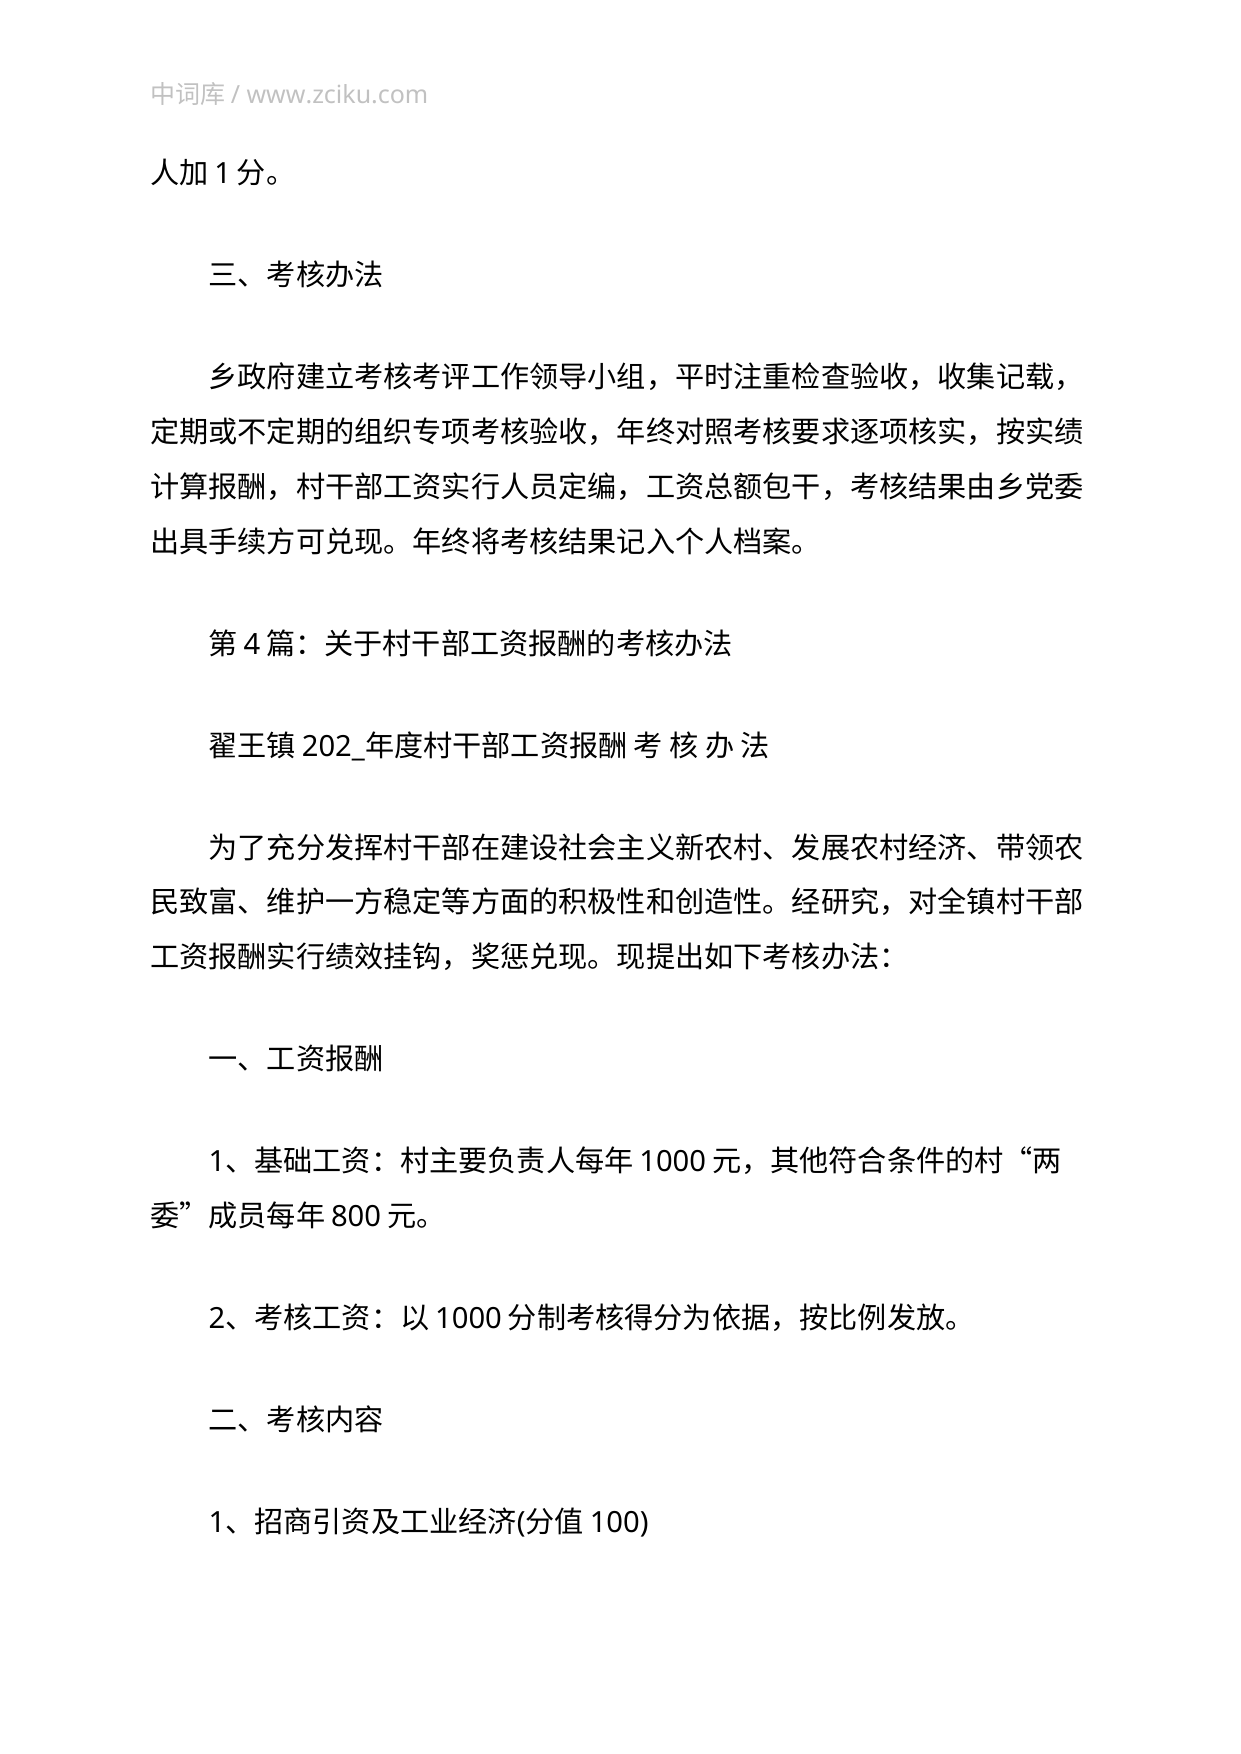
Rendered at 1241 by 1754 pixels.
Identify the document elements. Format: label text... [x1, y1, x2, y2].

text 第4篇：关于村干部工资报酬的考核办法 [150, 620, 1090, 663]
text 乡政府建立考核考评工作领导小组，平时注重检查验收，收集记载，定期或不定期的组织专项考核验收，年终对照考核要求逐项核实，按实绩计算报酬，村干部工资实行人员定编，工资总额包干，考核结果由乡党委出具手续方可兑现。年终将考核结果记入个人档案。 [150, 354, 1090, 561]
text 二、考核内容 [150, 1396, 1090, 1439]
text 为了充分发挥村干部在建设社会主义新农村、发展农村经济、带领农民致富、维护一方稳定等方面的积极性和创造性。经研究，对全镇村干部工资报酬实行绩效挂钩，奖惩兑现。现提出如下考核办法： [150, 824, 1090, 976]
text 三、考核办法 [150, 252, 1090, 294]
text 翟王镇202_年度村干部工资报酬 考 核 办 法 [150, 722, 1090, 764]
text 一、工资报酬 [150, 1036, 1090, 1078]
text 1、招商引资及工业经济(分值100) [150, 1498, 1090, 1541]
text 2、考核工资：以1000分制考核得分为依据，按比例发放。 [150, 1294, 1090, 1337]
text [150, 150, 1090, 192]
text 1、基础工资：村主要负责人每年1000元，其他符合条件的村“两委”成员每年800元。 [150, 1137, 1090, 1235]
